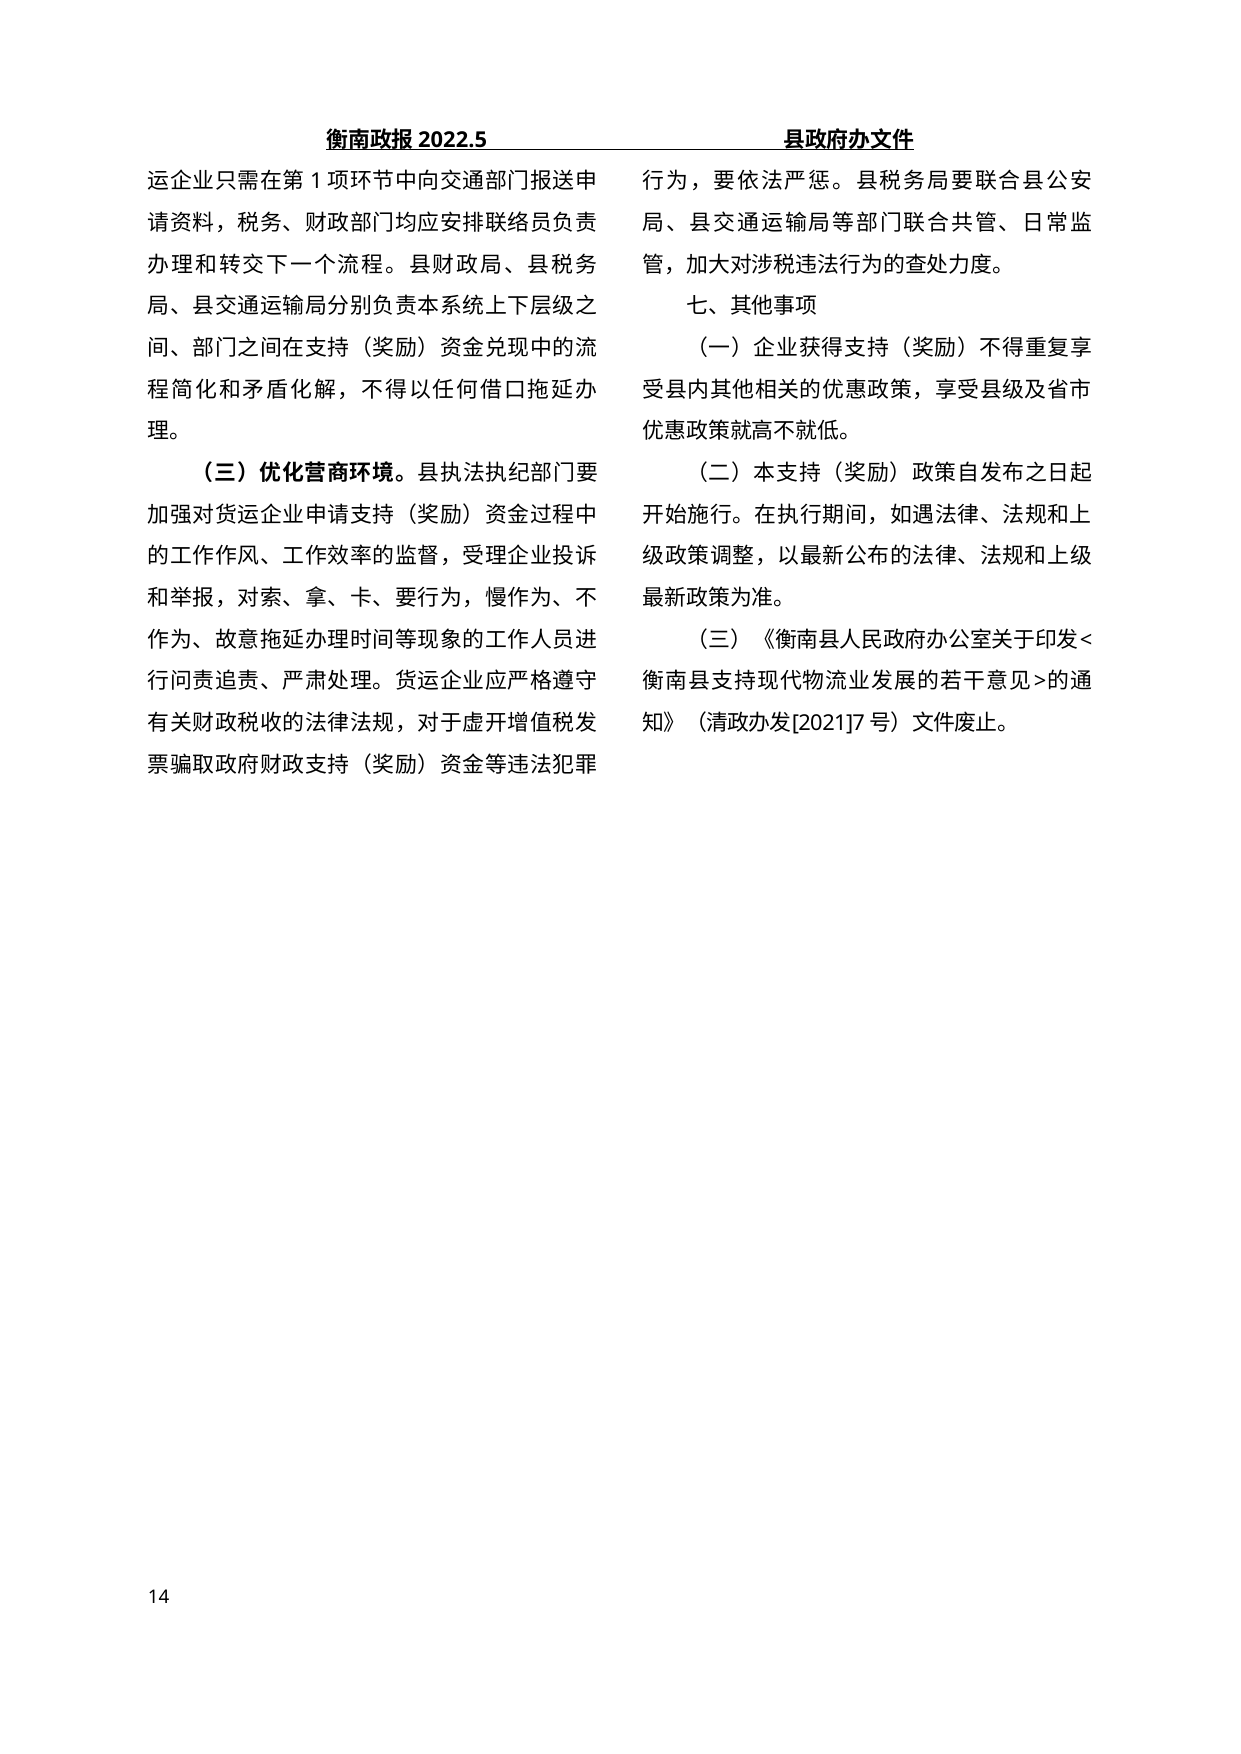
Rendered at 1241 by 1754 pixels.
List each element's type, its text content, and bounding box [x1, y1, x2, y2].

text （一）企业获得支持（奖励）不得重复享受县内其他相关的优惠政策，享受县级及省市优惠政策就高不就低。 [642, 322, 1093, 447]
text （三）优化营商环境。县执法执纪部门要加强对货运企业申请支持（奖励）资金过程中的工作作风、工作效率的监督，受理企业投诉和举报，对索、拿、卡、要行为，慢作为、不作为、故意拖延办理时间等现象的工作人员进行问责追责、严肃处理。货运企业应严格遵守有关财政税收的法律法规，对于虚开增值税发票骗取政府财政支持（奖励）资金等违法犯罪行为，要依法严惩。县税务局要联合县公安局、县交通运输局等部门联合共管、日常监管，加大对涉税违法行为的查处力度。 [148, 447, 598, 780]
text （二）本支持（奖励）政策自发布之日起开始施行。在执行期间，如遇法律、法规和上级政策调整，以最新公布的法律、法规和上级最新政策为准。 [642, 447, 1093, 614]
text 七、其他事项 [642, 280, 1093, 322]
text 运企业只需在第1项环节中向交通部门报送申请资料，税务、财政部门均应安排联络员负责办理和转交下一个流程。县财政局、县税务局、县交通运输局分别负责本系统上下层级之间、部门之间在支持（奖励）资金兑现中的流程简化和矛盾化解，不得以任何借口拖延办理。 [148, 155, 598, 447]
text 衡南政报2022.5 县政府办文件 [148, 114, 1093, 155]
text （三）优化营商环境。县执法执纪部门要加强对货运企业申请支持（奖励）资金过程中的工作作风、工作效率的监督，受理企业投诉和举报，对索、拿、卡、要行为，慢作为、不作为、故意拖延办理时间等现象的工作人员进行问责追责、严肃处理。货运企业应严格遵守有关财政税收的法律法规，对于虚开增值税发票骗取政府财政支持（奖励）资金等违法犯罪行为，要依法严惩。县税务局要联合县公安局、县交通运输局等部门联合共管、日常监管，加大对涉税违法行为的查处力度。 [642, 155, 1093, 280]
text （三）《衡南县人民政府办公室关于印发<衡南县支持现代物流业发展的若干意见>的通知》（清政办发[2021]7号）文件废止。 [642, 614, 1093, 739]
